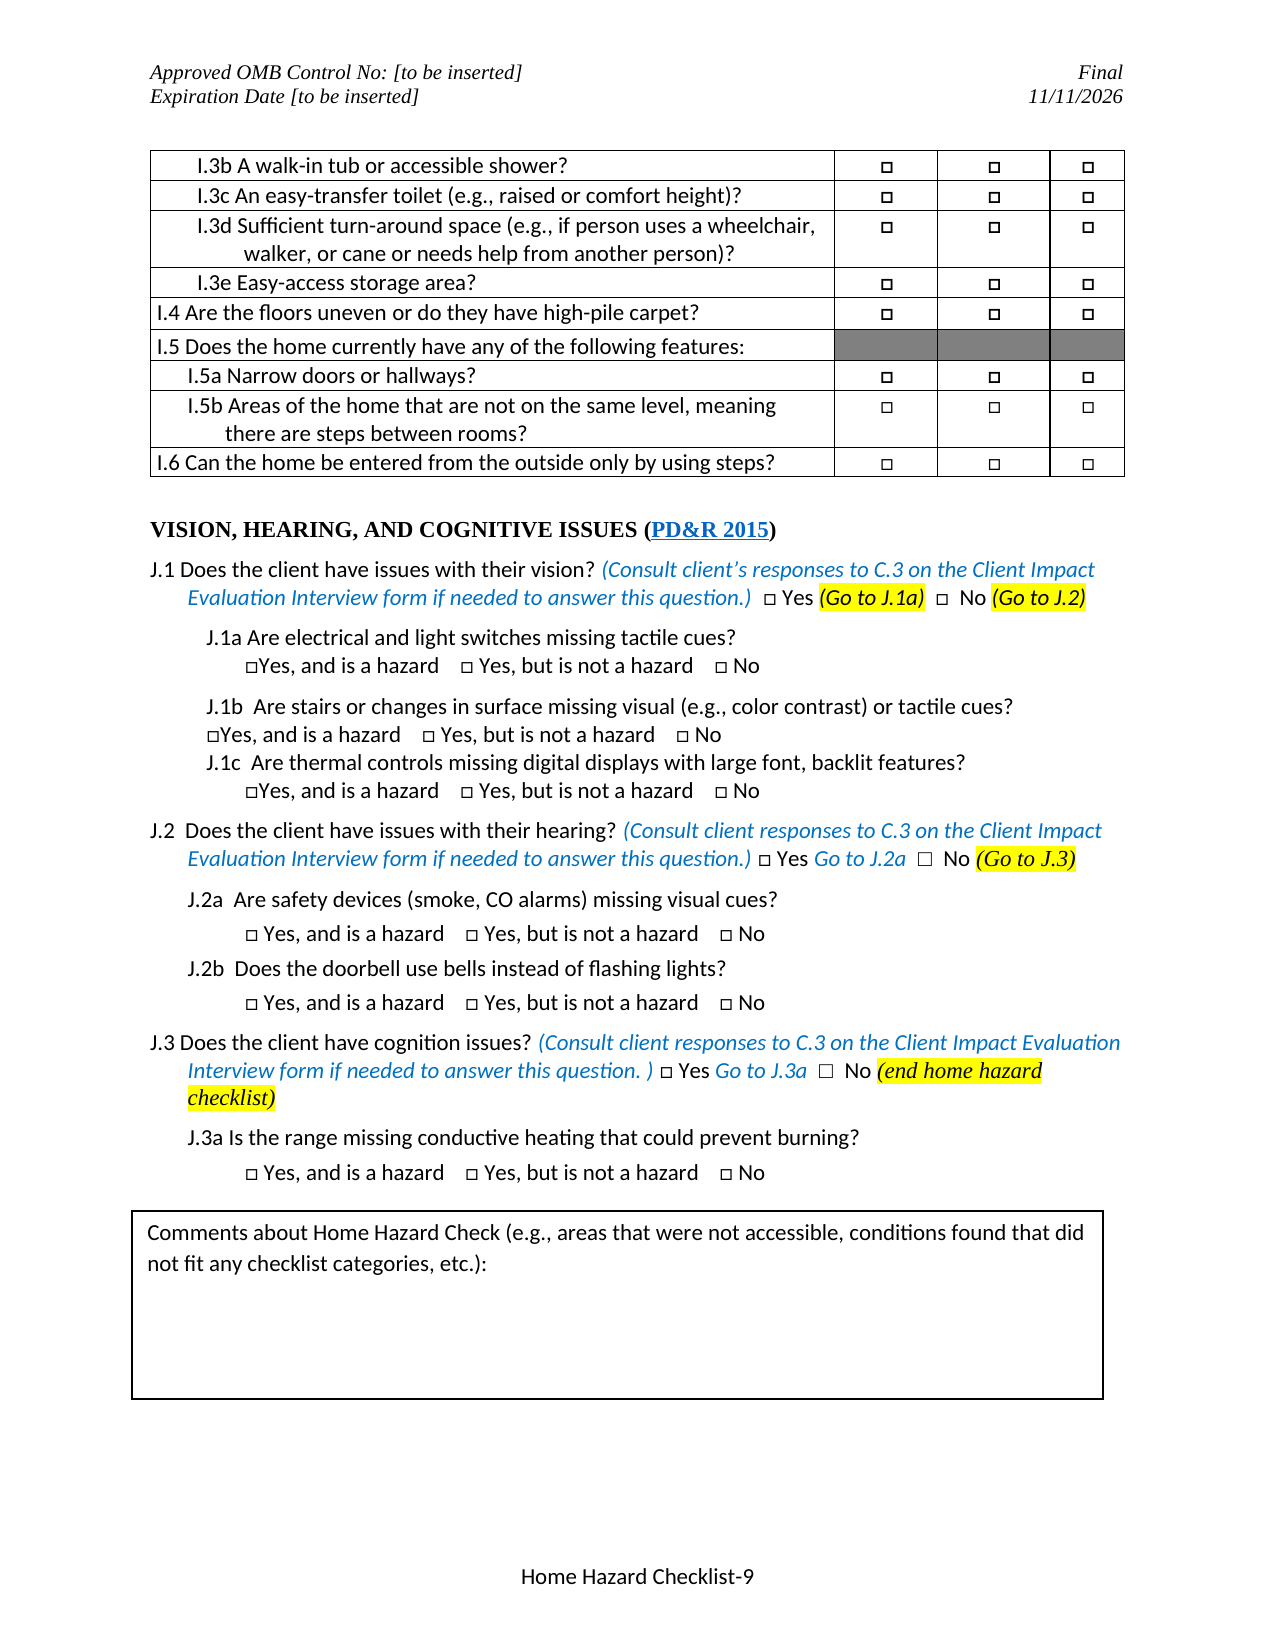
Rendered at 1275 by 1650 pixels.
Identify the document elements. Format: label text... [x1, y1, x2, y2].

text J.1 Does the client have issues with their vision? (Consult client’s responses to C.3 on the Client Impact Evaluation Interview form if needed to answer this question.) □ Yes (Go to J.1a) □ No (Go to J.2) [150, 555, 1125, 611]
table_cell □ [938, 151, 1049, 180]
text J.3a Is the range missing conductive heating that could prevent burning? [187, 1123, 1125, 1151]
text VISION, HEARING, AND COGNITIVE ISSUES (PD&R 2015) [150, 516, 1125, 542]
table_cell □ [835, 361, 937, 390]
table_cell □ [1051, 448, 1124, 476]
text J.2a Are safety devices (smoke, CO alarms) missing visual cues? [187, 885, 1125, 913]
table_cell □ [835, 181, 937, 210]
table_cell □ [1051, 391, 1124, 447]
table_cell □ [835, 448, 937, 476]
table_cell □ [938, 361, 1049, 390]
table_cell □ [1051, 181, 1124, 210]
table_cell □ [835, 211, 937, 267]
table_cell I.5a Narrow doors or hallways? [151, 361, 834, 390]
table_cell □ [1051, 211, 1124, 267]
table_cell □ [835, 268, 937, 297]
table_cell [835, 330, 937, 360]
table_cell I.3b A walk-in tub or accessible shower? [151, 151, 834, 180]
table_cell □ [1051, 298, 1124, 328]
table_cell □ [835, 151, 937, 180]
table_cell I.5 Does the home currently have any of the following features: [151, 330, 834, 360]
text J.3 Does the client have cognition issues? (Consult client responses to C.3 on the Client Impact Evaluation Interview form if needed to answer this question. ) □ Yes Go to J.3a □ No (end home hazard checklist) [150, 1028, 1125, 1111]
table_cell □ [938, 211, 1049, 267]
table_cell I.3d Sufficient turn-around space (e.g., if person uses a wheelchair, walker, or cane or needs help from another person)? [151, 211, 834, 267]
table_cell I.3e Easy-access storage area? [151, 268, 834, 297]
table_cell □ [1051, 151, 1124, 180]
table_cell I.6 Can the home be entered from the outside only by using steps? [151, 448, 834, 476]
table_cell I.5b Areas of the home that are not on the same level, meaning there are steps between rooms? [151, 391, 834, 447]
table_cell □ [938, 391, 1049, 447]
table_cell □ [1051, 361, 1124, 390]
table_cell □ [938, 448, 1049, 476]
table_cell □ [938, 298, 1049, 328]
table_cell □ [835, 298, 937, 328]
table_cell □ [835, 391, 937, 447]
text □ Yes, and is a hazard □ Yes, but is not a hazard □ No [244, 919, 1125, 947]
table_cell [938, 330, 1049, 360]
text J.2b Does the doorbell use bells instead of flashing lights? [187, 954, 1125, 982]
text J.2 Does the client have issues with their hearing? (Consult client responses to C.3 on the Client Impact Evaluation Interview form if needed to answer this question.) □ Yes Go to J.2a □ No (Go to J.3) [150, 817, 1125, 873]
table_cell I.4 Are the floors uneven or do they have high-pile carpet? [151, 298, 834, 328]
text J.1b Are stairs or changes in surface missing visual (e.g., color contrast) or tactile cues? [206, 692, 1125, 720]
table_cell □ [938, 181, 1049, 210]
table_cell [1051, 330, 1124, 360]
table_cell I.3c An easy-transfer toilet (e.g., raised or comfort height)? [151, 181, 834, 210]
text □Yes, and is a hazard □ Yes, but is not a hazard □ No [206, 720, 1125, 748]
text □Yes, and is a hazard □ Yes, but is not a hazard □ No [244, 776, 1125, 804]
text J.1c Are thermal controls missing digital displays with large font, backlit features? [206, 748, 1125, 776]
text □ Yes, and is a hazard □ Yes, but is not a hazard □ No [244, 988, 1125, 1016]
text □ Yes, and is a hazard □ Yes, but is not a hazard □ No [244, 1158, 1125, 1186]
text □Yes, and is a hazard □ Yes, but is not a hazard □ No [244, 651, 1125, 679]
table_cell □ [1051, 268, 1124, 297]
table_cell □ [938, 268, 1049, 297]
text J.1a Are electrical and light switches missing tactile cues? [206, 623, 1125, 651]
